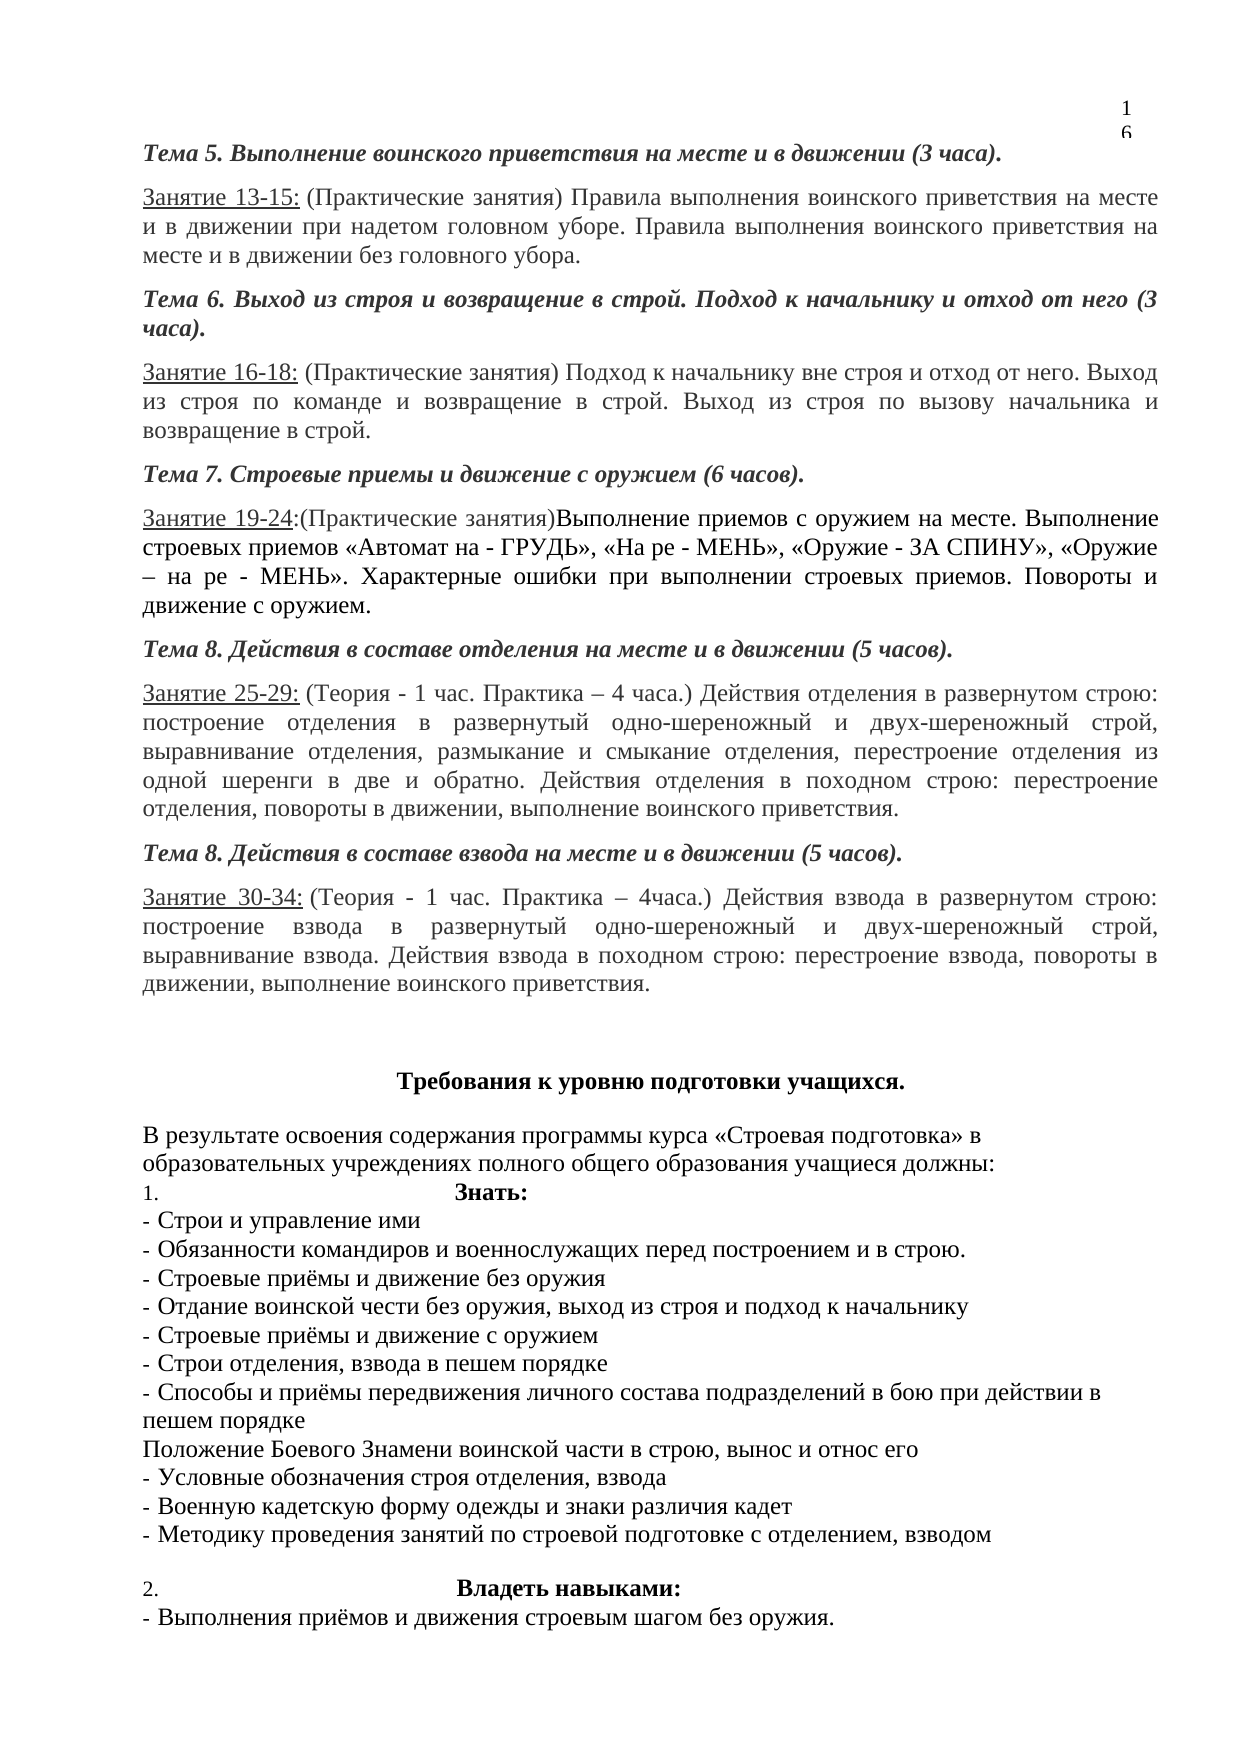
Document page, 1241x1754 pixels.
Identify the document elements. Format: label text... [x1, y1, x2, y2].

text Занятие 13-15: (Практические занятия) Правила выполнения воинского приветствия на месте и в движении при надетом головном уборе. Правила выполнения воинского приветствия на месте и в движении без головного убора. [142, 182, 1159, 268]
list Военную кадетскую форму одежды и знаки различия кадет [142, 1491, 1159, 1520]
text Положение Боевого Знамени воинской части в строю, вынос и относ его [142, 1434, 1159, 1463]
list Условные обозначения строя отделения, взвода [142, 1463, 1159, 1491]
text Занятие 19-24:(Практические занятия)Выполнение приемов с оружием на месте. Выполнение строевых приемов «Автомат на - ГРУДЬ», «На ре - МЕНЬ», «Оружие - ЗА СПИНУ», «Оружие – на ре - МЕНЬ». Характерные ошибки при выполнении строевых приемов. Повороты и движение с оружием. [142, 503, 1159, 618]
text Тема 8. Действия в составе отделения на месте и в движении (5 часов). [142, 634, 1159, 663]
list Отдание воинской чести без оружия, выход из строя и подход к начальнику [142, 1292, 1159, 1320]
list Выполнения приёмов и движения строевым шагом без оружия. [142, 1602, 1159, 1631]
list Строи и управление ими [142, 1206, 1159, 1234]
list Владеть навыками: [142, 1573, 1159, 1602]
text Требования к уровню подготовки учащихся. [142, 1066, 1159, 1095]
text Занятие 30-34: (Теория - 1 час. Практика – 4часа.) Действия взвода в развернутом строю: построение взвода в развернутый одно-шереножный и двух-шереножный строй, выравнивание взвода. Действия взвода в походном строю: перестроение взвода, повороты в движении, выполнение воинского приветствия. [142, 882, 1159, 997]
text Занятие 25-29: (Теория - 1 час. Практика – 4 часа.) Действия отделения в развернутом строю: построение отделения в развернутый одно-шереножный и двух-шереножный строй, выравнивание отделения, размыкание и смыкание отделения, перестроение отделения из одной шеренги в две и обратно. Действия отделения в походном строю: перестроение отделения, повороты в движении, выполнение воинского приветствия. [142, 678, 1159, 822]
list Методику проведения занятий по строевой подготовке с отделением, взводом [142, 1520, 1159, 1548]
text Тема 6. Выход из строя и возвращение в строй. Подход к начальнику и отход от него (3 часа). [142, 284, 1159, 342]
list Обязанности командиров и военнослужащих перед построением и в строю. [142, 1234, 1159, 1263]
list Строевые приёмы и движение с оружием [142, 1320, 1159, 1349]
text В результате освоения содержания программы курса «Строевая подготовка» в образовательных учреждениях полного общего образования учащиеся должны: [142, 1120, 1130, 1177]
list Способы и приёмы передвижения личного состава подразделений в бою при действии в пешем порядке [142, 1377, 1130, 1434]
list Знать: [142, 1177, 1159, 1206]
text Тема 5. Выполнение воинского приветствия на месте и в движении (3 часа). [142, 138, 1159, 167]
text Тема 8. Действия в составе взвода на месте и в движении (5 часов). [142, 838, 1159, 867]
list Строевые приёмы и движение без оружия [142, 1263, 1159, 1292]
list Строи отделения, взвода в пешем порядке [142, 1349, 1159, 1377]
text Тема 7. Строевые приемы и движение с оружием (6 часов). [142, 459, 1159, 488]
text Занятие 16-18: (Практические занятия) Подход к начальнику вне строя и отход от него. Выход из строя по команде и возвращение в строй. Выход из строя по вызову начальника и возвращение в строй. [142, 357, 1159, 443]
